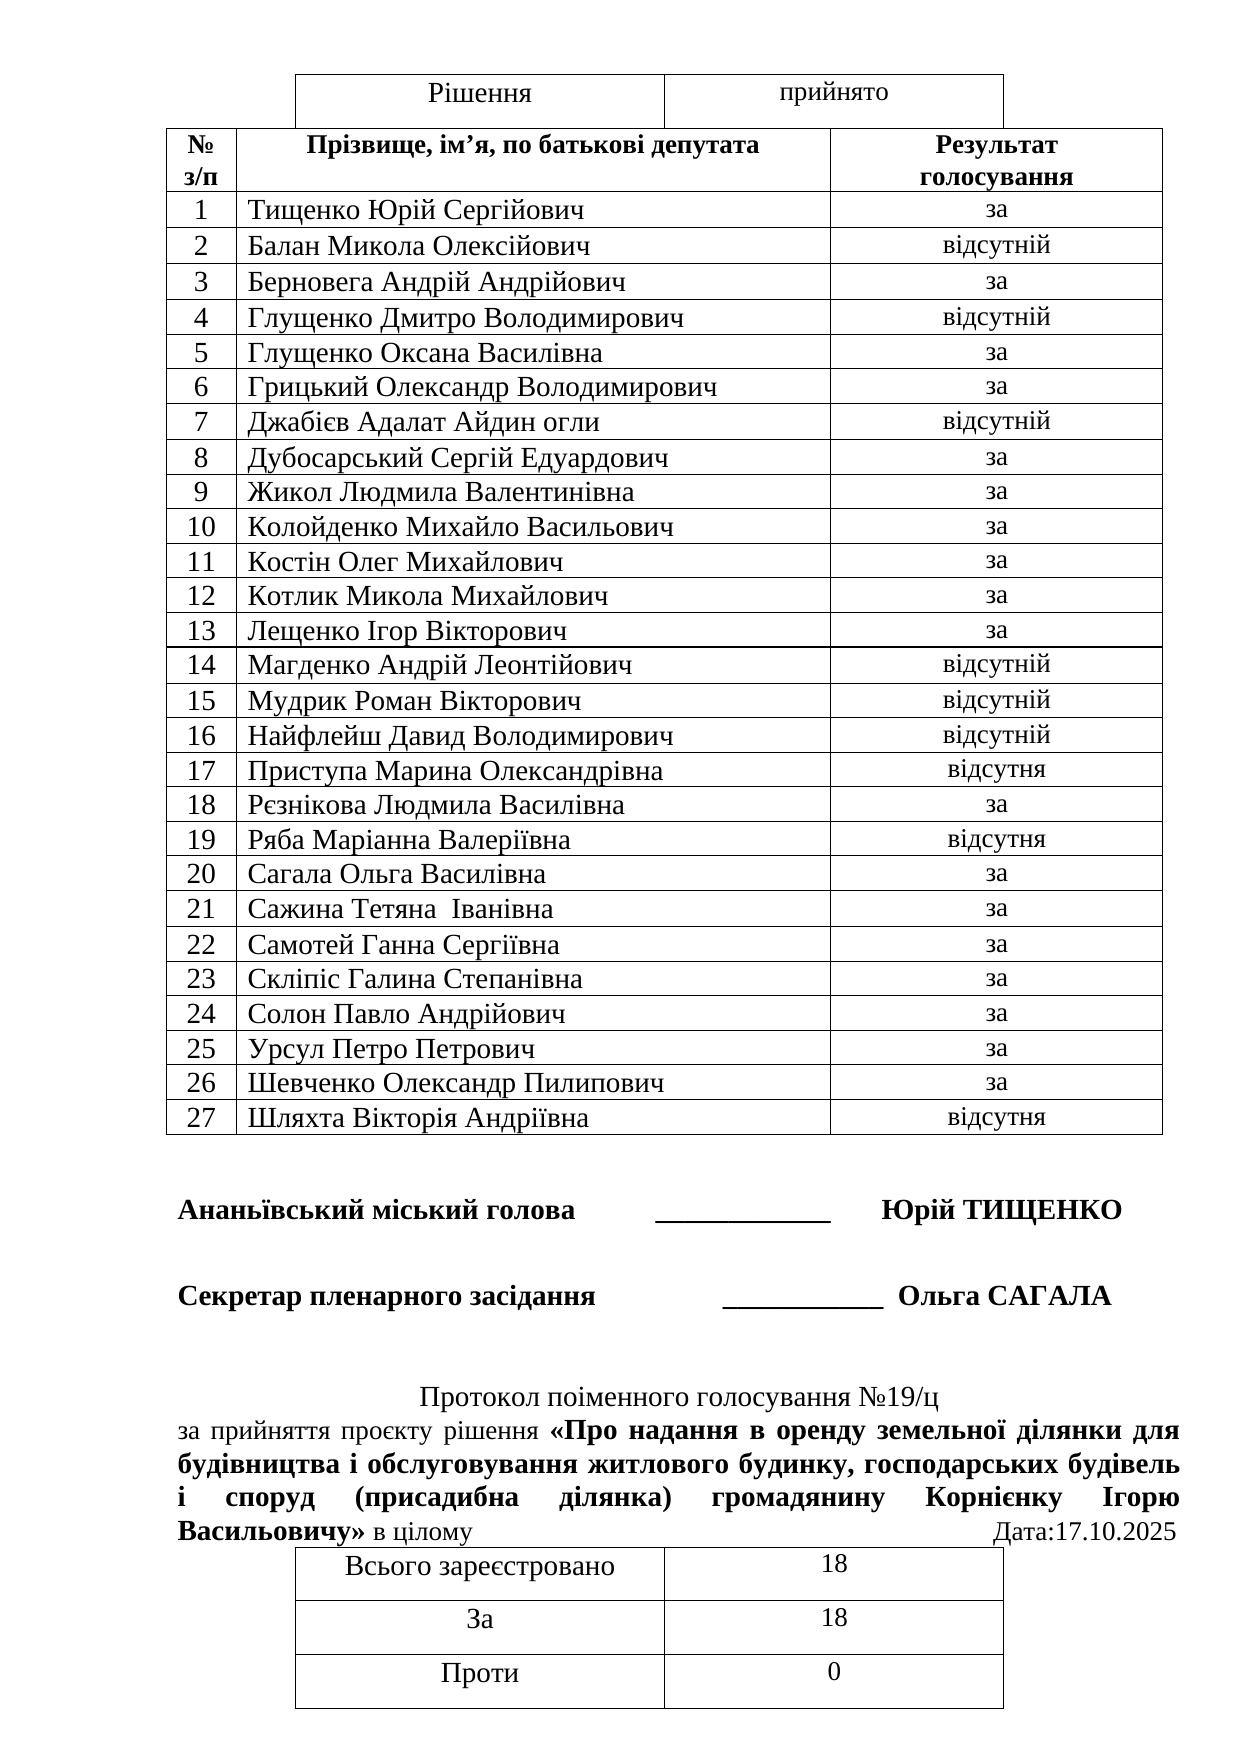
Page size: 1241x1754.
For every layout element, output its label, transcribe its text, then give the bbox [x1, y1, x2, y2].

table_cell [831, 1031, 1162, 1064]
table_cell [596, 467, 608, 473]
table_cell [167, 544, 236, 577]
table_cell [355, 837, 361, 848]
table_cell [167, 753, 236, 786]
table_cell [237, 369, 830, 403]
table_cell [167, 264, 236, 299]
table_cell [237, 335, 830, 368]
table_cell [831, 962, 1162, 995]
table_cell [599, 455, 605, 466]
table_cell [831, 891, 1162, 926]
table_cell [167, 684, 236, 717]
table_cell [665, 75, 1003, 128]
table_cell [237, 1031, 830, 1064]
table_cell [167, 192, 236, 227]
text Ананьївський міський голова ____________ Юрій ТИЩЕНКО [177, 1192, 1181, 1226]
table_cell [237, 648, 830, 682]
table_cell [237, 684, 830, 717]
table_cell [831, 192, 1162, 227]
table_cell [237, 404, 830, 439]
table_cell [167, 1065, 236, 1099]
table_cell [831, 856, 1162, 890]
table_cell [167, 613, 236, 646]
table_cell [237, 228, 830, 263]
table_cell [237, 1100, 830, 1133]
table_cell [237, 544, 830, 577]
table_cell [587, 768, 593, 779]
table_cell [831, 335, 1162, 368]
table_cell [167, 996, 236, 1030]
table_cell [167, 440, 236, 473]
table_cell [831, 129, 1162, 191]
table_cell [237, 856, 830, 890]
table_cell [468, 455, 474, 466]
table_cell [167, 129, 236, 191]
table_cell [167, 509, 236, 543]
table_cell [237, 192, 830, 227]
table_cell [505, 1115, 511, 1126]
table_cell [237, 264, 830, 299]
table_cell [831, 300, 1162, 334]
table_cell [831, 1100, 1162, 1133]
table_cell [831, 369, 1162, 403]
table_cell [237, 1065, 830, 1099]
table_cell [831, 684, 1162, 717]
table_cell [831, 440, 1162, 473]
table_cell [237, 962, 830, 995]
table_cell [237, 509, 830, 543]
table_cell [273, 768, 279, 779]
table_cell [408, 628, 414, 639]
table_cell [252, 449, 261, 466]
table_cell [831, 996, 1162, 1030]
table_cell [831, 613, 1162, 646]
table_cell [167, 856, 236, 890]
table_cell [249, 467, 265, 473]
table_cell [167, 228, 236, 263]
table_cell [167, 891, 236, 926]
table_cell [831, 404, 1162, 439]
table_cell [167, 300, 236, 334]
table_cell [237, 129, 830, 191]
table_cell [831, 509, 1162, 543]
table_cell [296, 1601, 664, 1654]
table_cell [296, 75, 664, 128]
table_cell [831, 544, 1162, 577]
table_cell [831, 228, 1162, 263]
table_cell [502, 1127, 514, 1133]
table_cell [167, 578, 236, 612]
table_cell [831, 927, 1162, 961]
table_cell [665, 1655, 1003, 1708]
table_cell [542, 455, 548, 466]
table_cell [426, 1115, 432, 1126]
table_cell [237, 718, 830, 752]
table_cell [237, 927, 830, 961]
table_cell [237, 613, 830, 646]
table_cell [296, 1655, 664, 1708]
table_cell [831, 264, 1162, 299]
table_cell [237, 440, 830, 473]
text Протокол поіменного голосування №19/ц [177, 1379, 1181, 1412]
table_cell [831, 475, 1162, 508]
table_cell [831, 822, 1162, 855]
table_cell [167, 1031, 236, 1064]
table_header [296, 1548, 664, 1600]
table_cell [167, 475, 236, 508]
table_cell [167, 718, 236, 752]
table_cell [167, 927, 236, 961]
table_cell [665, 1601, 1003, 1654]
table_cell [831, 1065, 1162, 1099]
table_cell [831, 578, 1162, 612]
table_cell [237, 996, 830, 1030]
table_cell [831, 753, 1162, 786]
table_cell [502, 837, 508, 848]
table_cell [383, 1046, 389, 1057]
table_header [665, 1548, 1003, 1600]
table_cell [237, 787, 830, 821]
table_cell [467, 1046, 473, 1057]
text Секретар пленарного засідання ___________ Ольга САГАЛА [177, 1278, 1181, 1312]
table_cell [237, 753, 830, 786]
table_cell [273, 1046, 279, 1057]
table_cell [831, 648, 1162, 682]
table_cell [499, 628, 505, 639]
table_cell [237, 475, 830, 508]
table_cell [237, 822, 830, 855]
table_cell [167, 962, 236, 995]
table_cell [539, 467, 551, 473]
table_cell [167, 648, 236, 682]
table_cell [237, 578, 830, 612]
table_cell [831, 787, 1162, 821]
text за прийняття проєкту рішення «Про надання в оренду земельної ділянки для будівництва і обслуговування житлового будинку, господарських будівель і споруд (присадибна ділянка) громадянину Корнієнку Ігорю Васильовичу» в цілому Дата:17.10.2025 [177, 1412, 1181, 1547]
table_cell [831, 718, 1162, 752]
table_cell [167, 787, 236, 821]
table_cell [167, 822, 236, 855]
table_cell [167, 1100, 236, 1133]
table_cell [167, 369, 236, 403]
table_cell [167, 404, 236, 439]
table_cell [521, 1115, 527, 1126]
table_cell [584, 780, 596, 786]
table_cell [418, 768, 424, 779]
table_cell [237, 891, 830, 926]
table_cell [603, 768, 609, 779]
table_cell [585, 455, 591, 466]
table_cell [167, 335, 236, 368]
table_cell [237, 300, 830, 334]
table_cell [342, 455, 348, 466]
